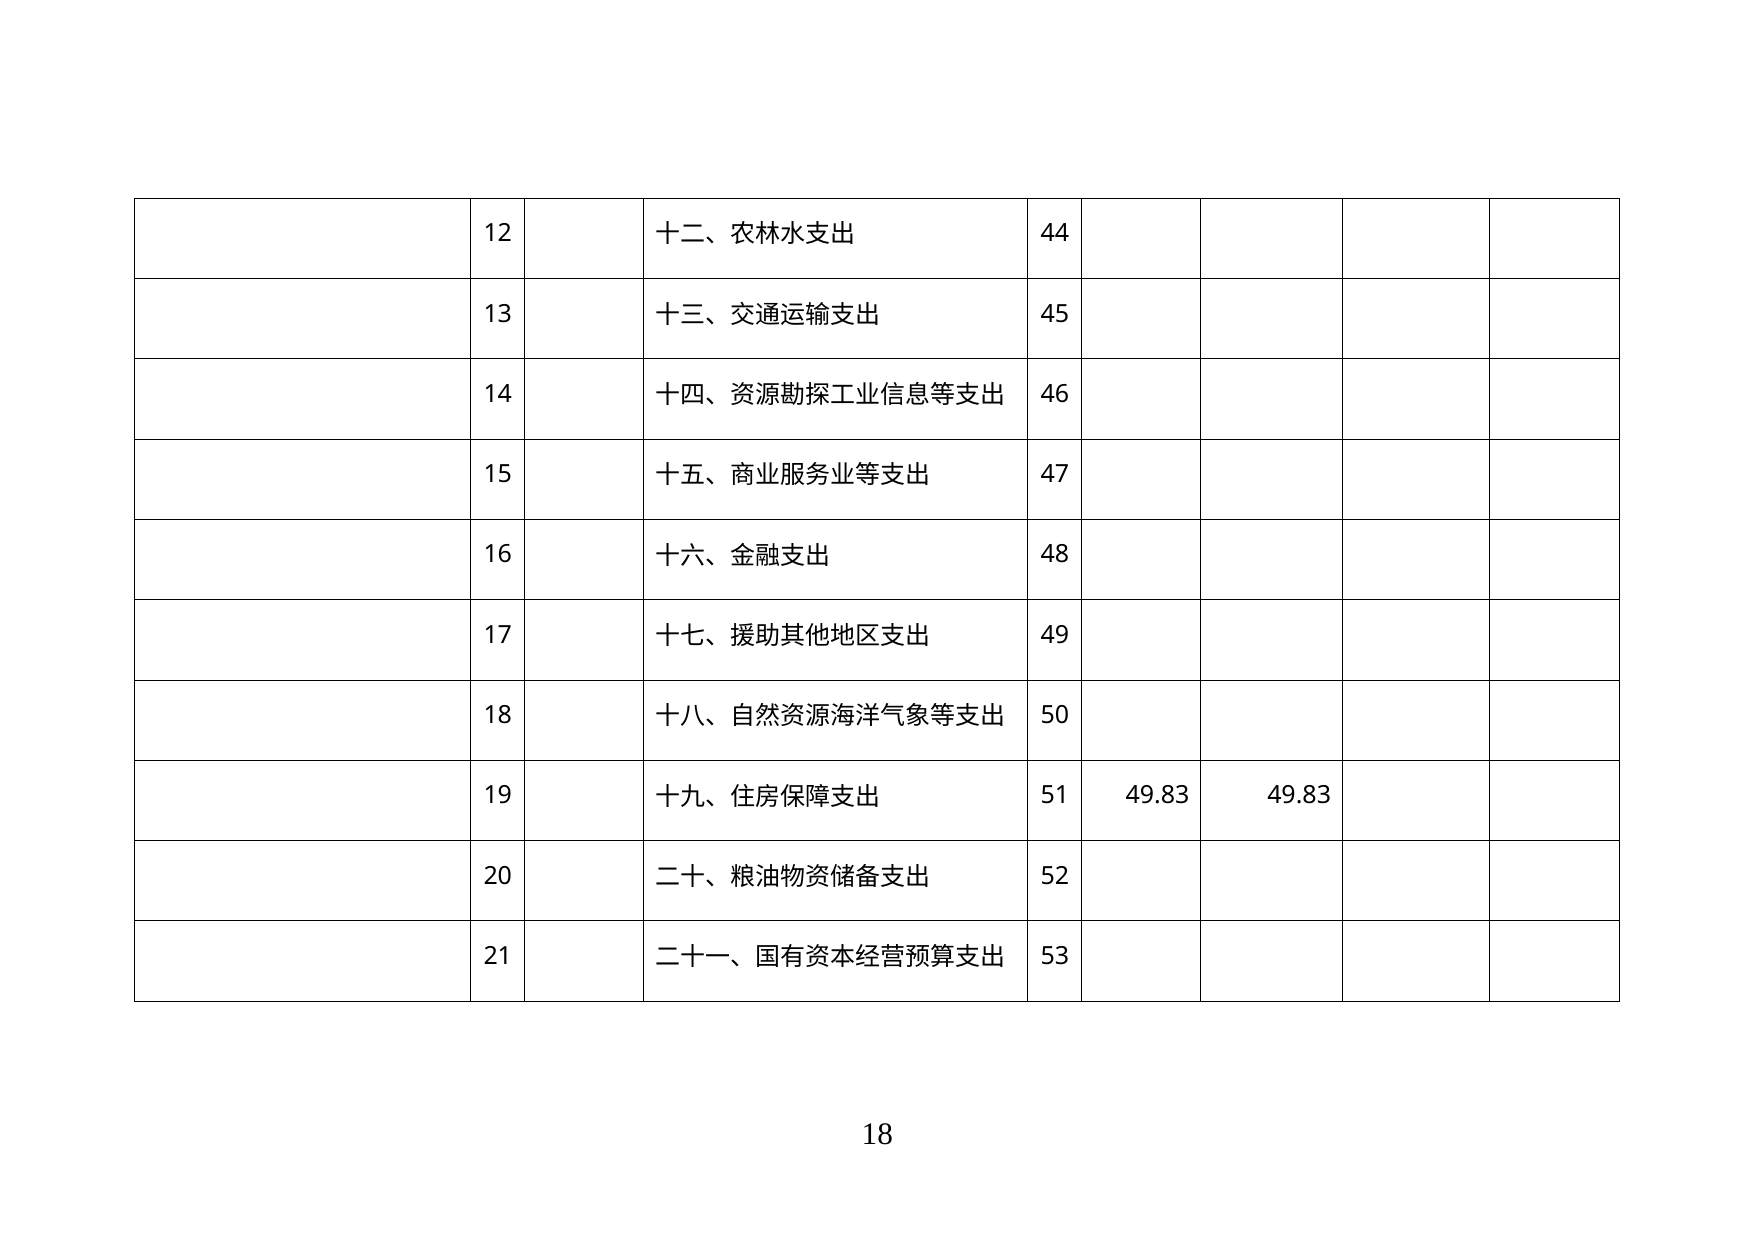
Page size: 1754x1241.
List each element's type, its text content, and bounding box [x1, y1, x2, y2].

table_cell [1343, 359, 1489, 438]
table_cell [135, 440, 470, 519]
table_cell [1490, 359, 1619, 438]
table_cell [1490, 681, 1619, 760]
table_cell [525, 279, 643, 358]
table_cell [135, 279, 470, 358]
table_cell 十三、交通运输支出 [644, 279, 1027, 358]
table_cell [1082, 681, 1200, 760]
table_cell 52 [1028, 841, 1081, 920]
table_cell [1343, 681, 1489, 760]
table_cell [1490, 600, 1619, 679]
table_cell [135, 761, 470, 840]
table_cell 53 [1028, 921, 1081, 1001]
table_cell 十四、资源勘探工业信息等支出 [644, 359, 1027, 438]
table_cell 51 [1028, 761, 1081, 840]
table_cell [1082, 199, 1200, 278]
table_cell [525, 440, 643, 519]
table_cell 49.83 [1201, 761, 1342, 840]
table_cell 48 [1028, 520, 1081, 599]
table_cell [1201, 520, 1342, 599]
table_cell 50 [1028, 681, 1081, 760]
table_cell [1343, 600, 1489, 679]
table_cell [1082, 921, 1200, 1001]
table_cell [1082, 841, 1200, 920]
table_cell 二十、粮油物资储备支出 [644, 841, 1027, 920]
table_cell [525, 520, 643, 599]
table_cell [525, 600, 643, 679]
table_cell [1082, 440, 1200, 519]
table_cell [1201, 921, 1342, 1001]
table_cell [135, 199, 470, 278]
table_cell [1490, 440, 1619, 519]
table_cell 45 [1028, 279, 1081, 358]
table_cell [1343, 279, 1489, 358]
table_cell [1490, 841, 1619, 920]
table_cell 二十一、国有资本经营预算支出 [644, 921, 1027, 1001]
table_cell [1082, 279, 1200, 358]
table_cell [1201, 681, 1342, 760]
table_cell 12 [471, 199, 524, 278]
table_cell [1082, 520, 1200, 599]
table_cell 17 [471, 600, 524, 679]
table_cell [1082, 359, 1200, 438]
table_cell [135, 681, 470, 760]
table_cell [525, 921, 643, 1001]
table_cell 15 [471, 440, 524, 519]
table_cell [1201, 600, 1342, 679]
table_cell [1490, 520, 1619, 599]
table_cell [525, 761, 643, 840]
table_cell 16 [471, 520, 524, 599]
table_cell 47 [1028, 440, 1081, 519]
table_cell [135, 359, 470, 438]
table_cell 19 [471, 761, 524, 840]
table_cell 十六、金融支出 [644, 520, 1027, 599]
table_cell [1343, 921, 1489, 1001]
table_cell [1490, 921, 1619, 1001]
table_cell [525, 681, 643, 760]
table_cell [1343, 841, 1489, 920]
table_cell 18 [471, 681, 524, 760]
table_cell [1490, 279, 1619, 358]
table_cell [525, 199, 643, 278]
table_cell 14 [471, 359, 524, 438]
table_cell [525, 359, 643, 438]
table_cell 十二、农林水支出 [644, 199, 1027, 278]
table_cell [135, 600, 470, 679]
table_cell [1343, 761, 1489, 840]
table_cell 20 [471, 841, 524, 920]
table_cell [1343, 440, 1489, 519]
table_cell [1201, 359, 1342, 438]
table_cell 13 [471, 279, 524, 358]
table_cell [1201, 440, 1342, 519]
table_cell 十八、自然资源海洋气象等支出 [644, 681, 1027, 760]
table_cell [1201, 841, 1342, 920]
table_cell [1201, 279, 1342, 358]
table_cell 十九、住房保障支出 [644, 761, 1027, 840]
table_cell 十七、援助其他地区支出 [644, 600, 1027, 679]
table_cell [1343, 520, 1489, 599]
table_cell 49 [1028, 600, 1081, 679]
table_cell [135, 921, 470, 1001]
table_cell 49.83 [1082, 761, 1200, 840]
table_cell [1201, 199, 1342, 278]
table_cell [1490, 761, 1619, 840]
table_cell [1082, 600, 1200, 679]
table_cell [135, 841, 470, 920]
table_cell 46 [1028, 359, 1081, 438]
table_cell 21 [471, 921, 524, 1001]
table_cell [135, 520, 470, 599]
table_cell [525, 841, 643, 920]
table_cell [1490, 199, 1619, 278]
table_cell 十五、商业服务业等支出 [644, 440, 1027, 519]
table_cell 44 [1028, 199, 1081, 278]
table_cell [1343, 199, 1489, 278]
